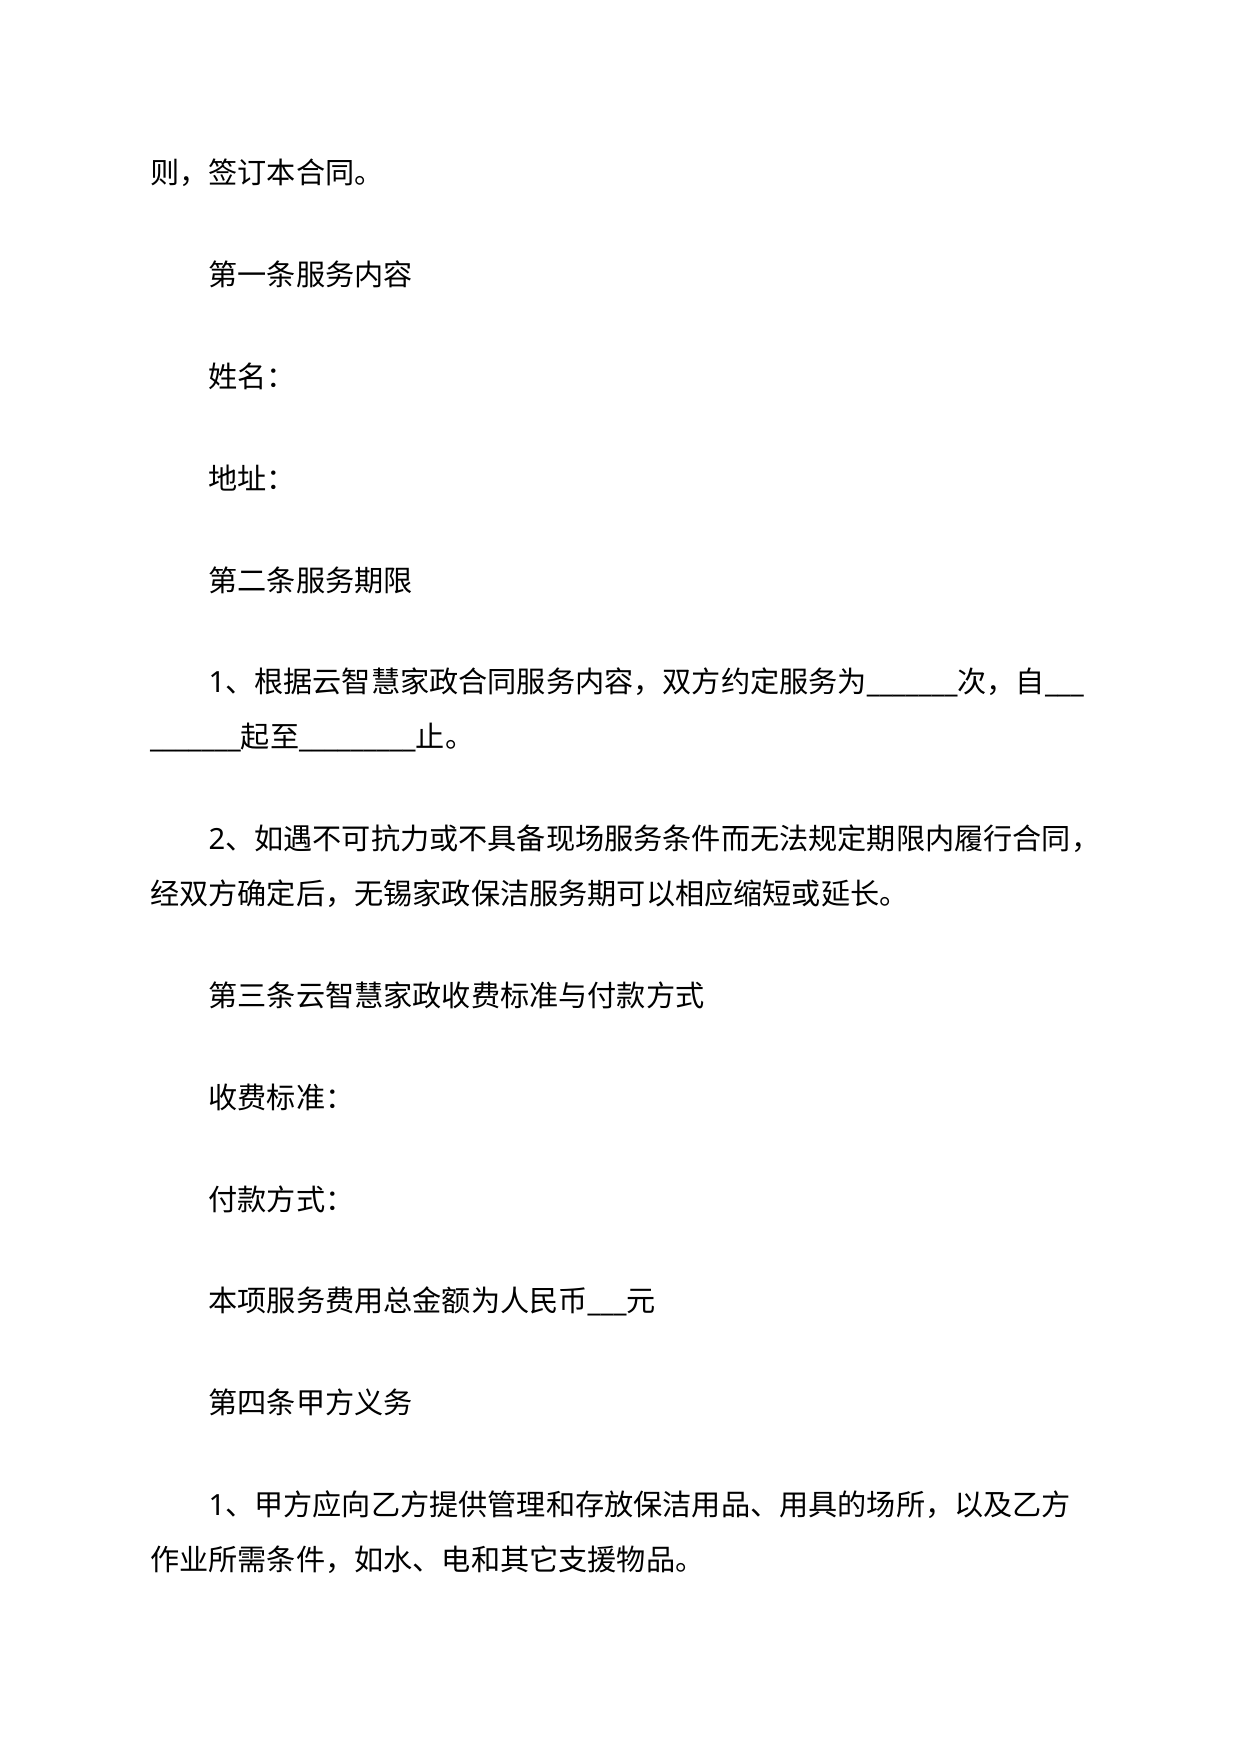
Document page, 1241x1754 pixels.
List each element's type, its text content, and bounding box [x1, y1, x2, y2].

text 第四条甲方义务 [150, 1380, 1090, 1422]
text 1、甲方应向乙方提供管理和存放保洁用品、用具的场所，以及乙方作业所需条件，如水、电和其它支援物品。 [150, 1482, 1090, 1579]
text 第三条云智慧家政收费标准与付款方式 [150, 973, 1090, 1015]
text 2、如遇不可抗力或不具备现场服务条件而无法规定期限内履行合同，经双方确定后，无锡家政保洁服务期可以相应缩短或延长。 [150, 816, 1090, 913]
text 地址： [150, 455, 1090, 498]
text 第二条服务期限 [150, 557, 1090, 599]
text 付款方式： [150, 1176, 1090, 1218]
text 收费标准： [150, 1074, 1090, 1117]
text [150, 150, 1090, 192]
text 1、根据云智慧家政合同服务内容，双方约定服务为_______次，自__________起至_________止。 [150, 659, 1090, 756]
text 姓名： [150, 353, 1090, 396]
text 本项服务费用总金额为人民币___元 [150, 1278, 1090, 1320]
text 第一条服务内容 [150, 252, 1090, 294]
